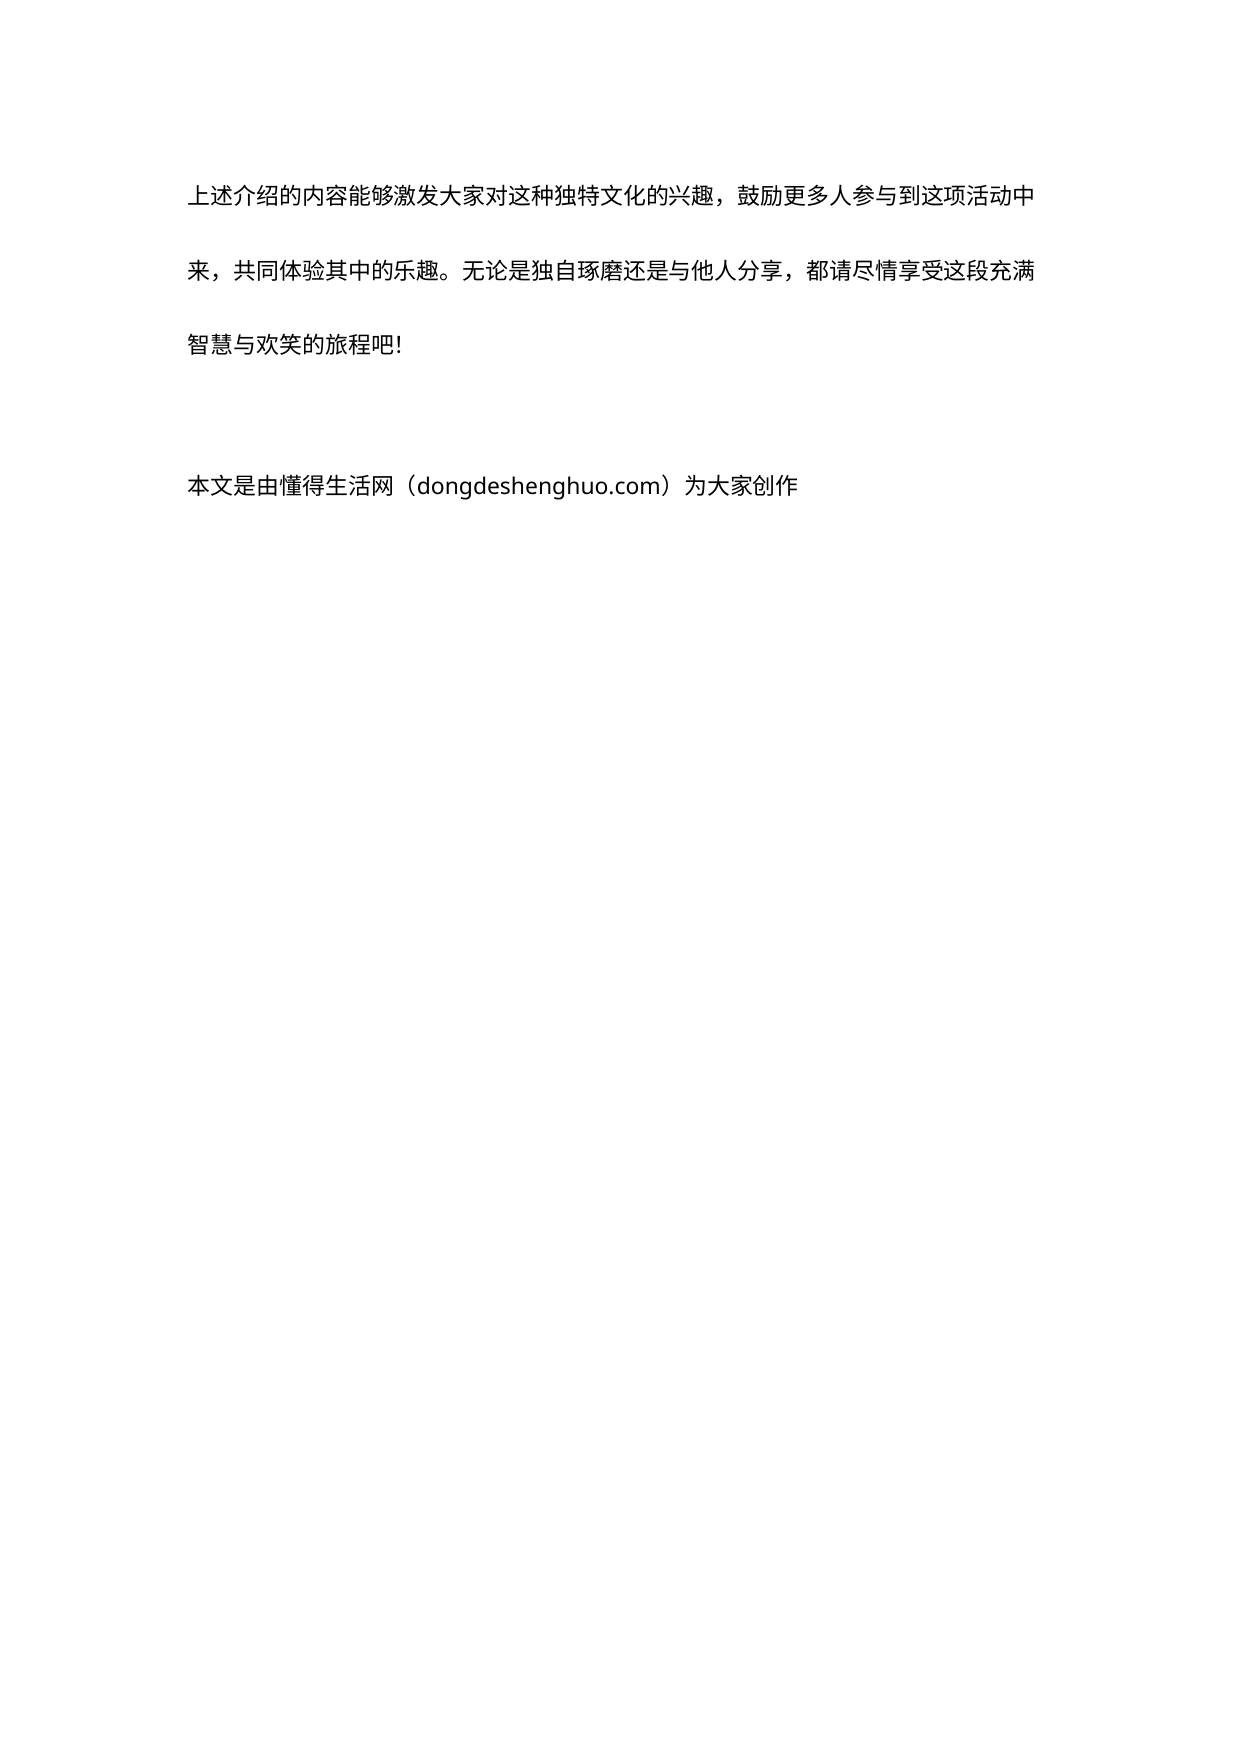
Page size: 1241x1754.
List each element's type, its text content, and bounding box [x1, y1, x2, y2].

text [187, 162, 1053, 376]
text 本文是由懂得生活网（dongdeshenghuo.com）为大家创作 [187, 452, 1053, 517]
